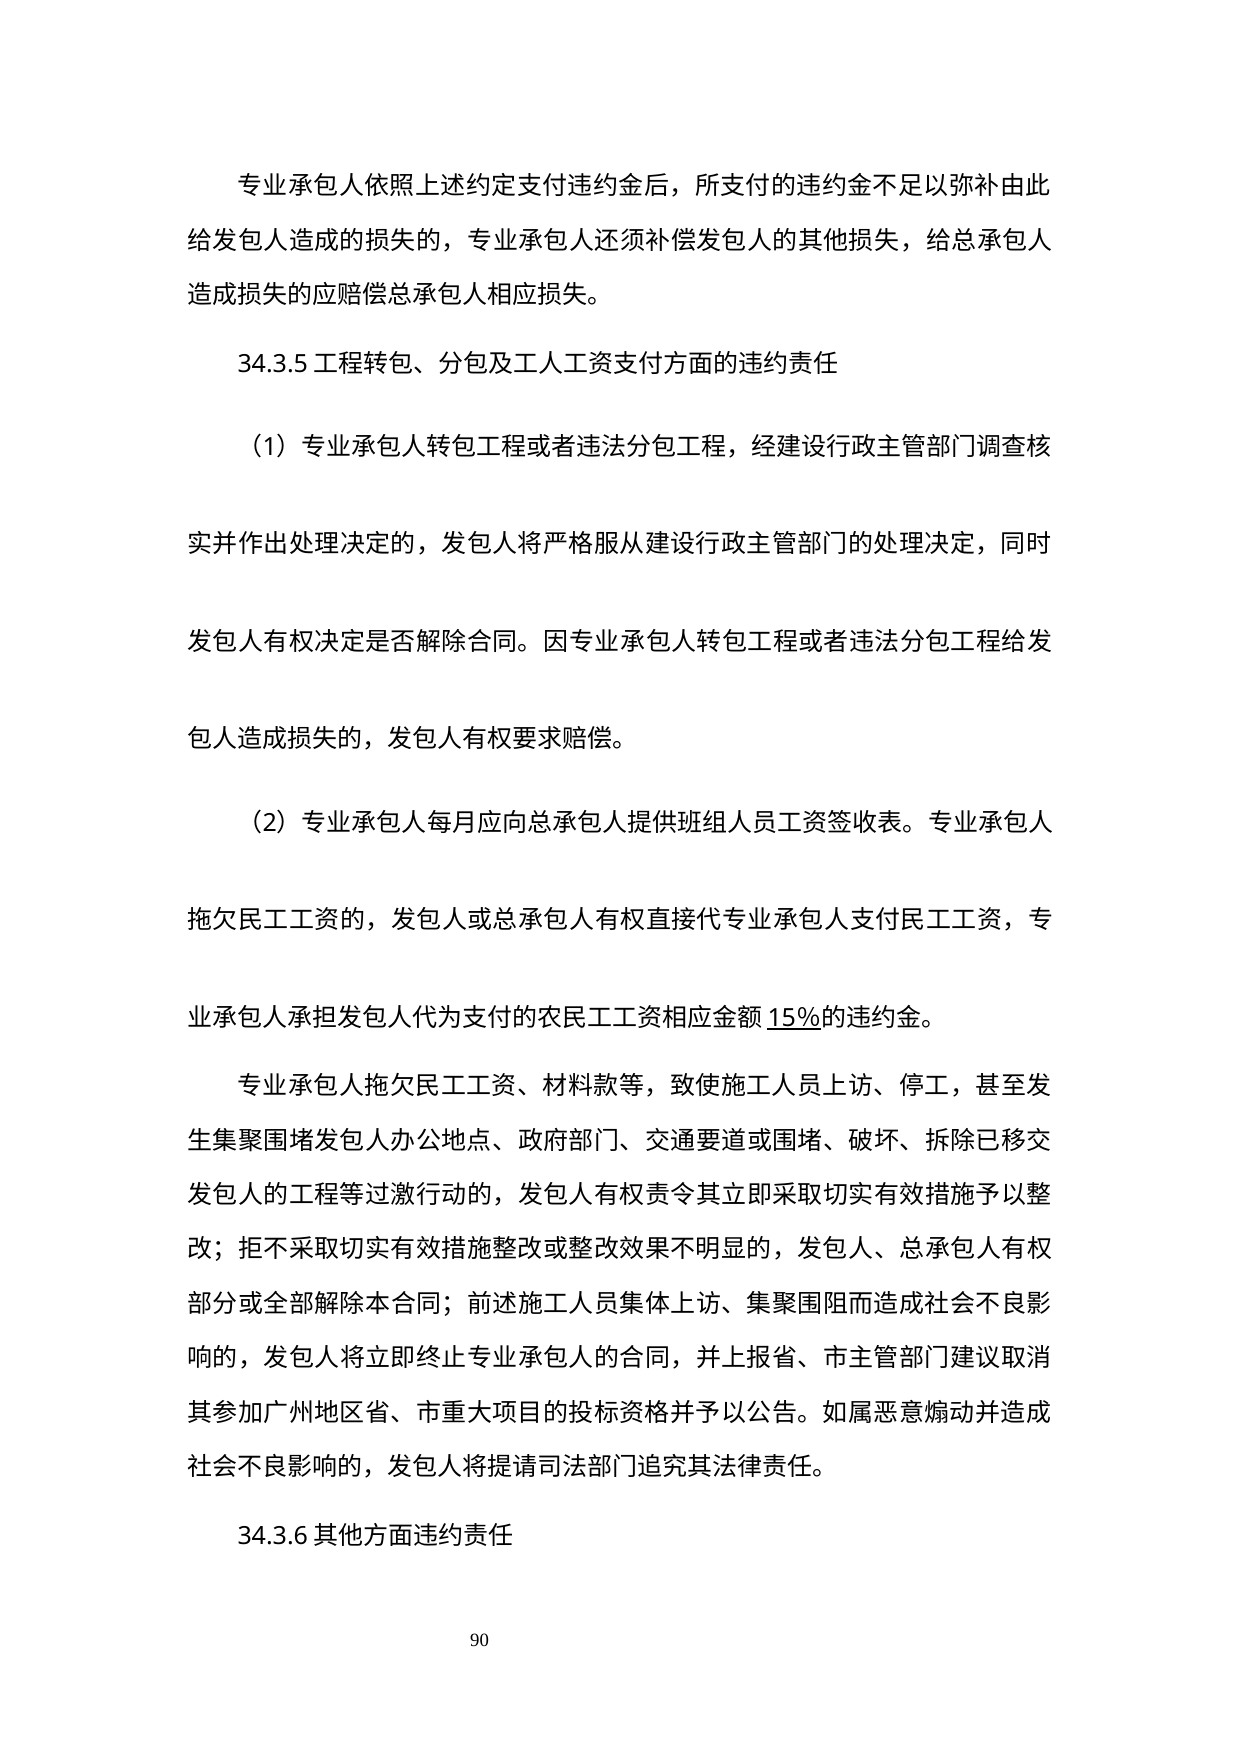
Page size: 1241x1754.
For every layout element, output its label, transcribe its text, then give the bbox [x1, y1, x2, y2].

list （1）专业承包人转包工程或者违法分包工程，经建设行政主管部门调查核实并作出处理决定的，发包人将严格服从建设行政主管部门的处理决定，同时发包人有权决定是否解除合同。因专业承包人转包工程或者违法分包工程给发包人造成损失的，发包人有权要求赔偿。 [187, 412, 1053, 769]
list 34.3.5工程转包、分包及工人工资支付方面的违约责任 [187, 329, 1053, 394]
list 专业承包人依照上述约定支付违约金后，所支付的违约金不足以弥补由此给发包人造成的损失的，专业承包人还须补偿发包人的其他损失，给总承包人造成损失的应赔偿总承包人相应损失。 [187, 166, 1053, 311]
text 专业承包人拖欠民工工资、材料款等，致使施工人员上访、停工，甚至发生集聚围堵发包人办公地点、政府部门、交通要道或围堵、破坏、拆除已移交发包人的工程等过激行动的，发包人有权责令其立即采取切实有效措施予以整改；拒不采取切实有效措施整改或整改效果不明显的，发包人、总承包人有权部分或全部解除本合同；前述施工人员集体上访、集聚围阻而造成社会不良影响的，发包人将立即终止专业承包人的合同，并上报省、市主管部门建议取消其参加广州地区省、市重大项目的投标资格并予以公告。如属恶意煽动并造成社会不良影响的，发包人将提请司法部门追究其法律责任。 [187, 1066, 1052, 1483]
list 34.3.6其他方面违约责任 [187, 1501, 1053, 1566]
list （2）专业承包人每月应向总承包人提供班组人员工资签收表。专业承包人拖欠民工工资的，发包人或总承包人有权直接代专业承包人支付民工工资，专业承包人承担发包人代为支付的农民工工资相应金额15％的违约金。 [187, 788, 1053, 1048]
